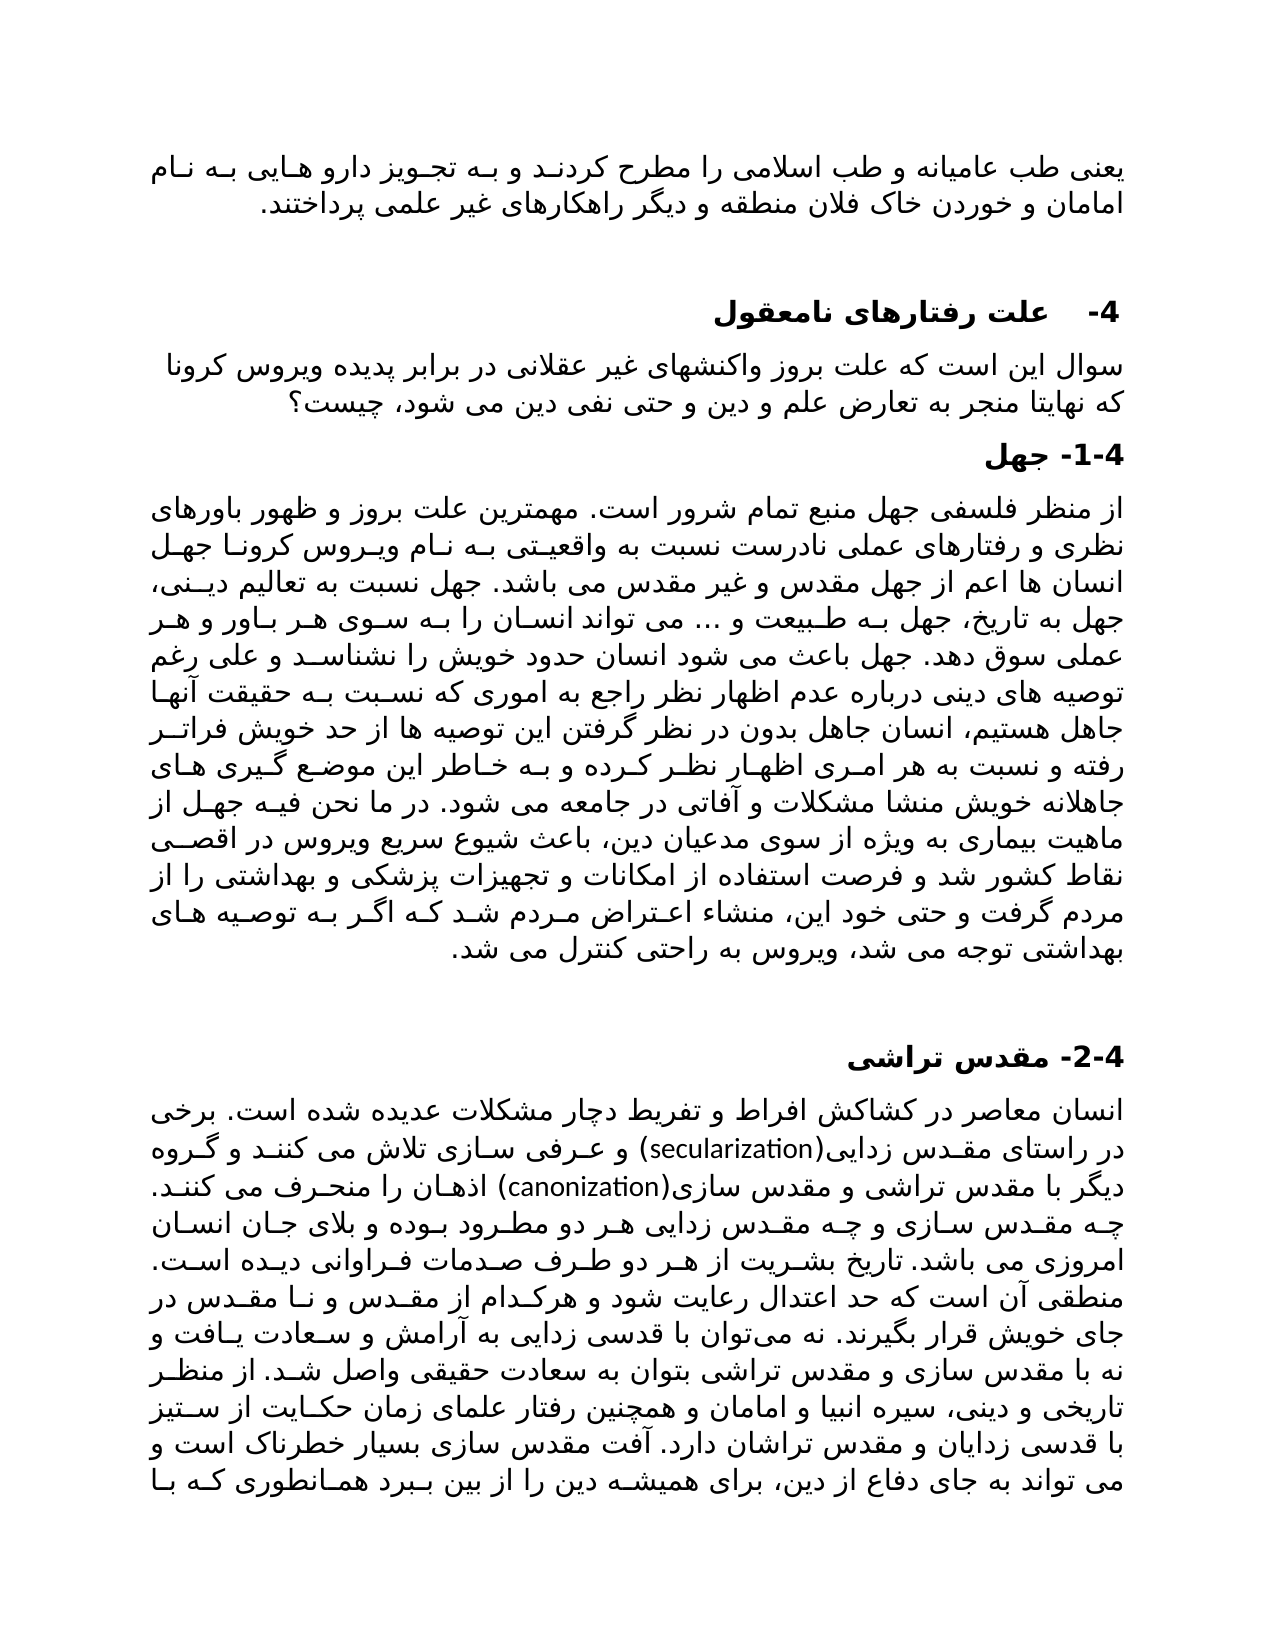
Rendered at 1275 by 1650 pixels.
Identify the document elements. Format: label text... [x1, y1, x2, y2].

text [150, 150, 1125, 221]
text 2-4- مقدس تراشی [150, 1040, 1125, 1074]
text از منظر فلسفی جهل منبع تمام شرور است. مهمترین علت بروز و ظهور باورهای نظری و رفتارهای عملی نادرست نسبت به واقعیتی به نام ویروس کرونا جهل انسان ها اعم از جهل مقدس و غیر مقدس می باشد. جهل نسبت به تعالیم دینی، جهل به تاریخ، جهل به طبیعت و ... می تواند انسان را به سوی هر باور و هر عملی سوق دهد. جهل باعث می شود انسان حدود خویش را نشناسد و علی رغم توصیه های دینی درباره عدم اظهار نظر راجع به اموری که نسبت به حقیقت آنها جاهل هستیم، انسان جاهل بدون در نظر گرفتن این توصیه ها از حد خویش فراتر رفته و نسبت به هر امری اظهار نظر کرده و به خاطر این موضع گیری های جاهلانه خویش منشا مشکلات و آفاتی در جامعه می شود. در ما نحن فیه جهل از ماهیت بیماری به ویژه از سوی مدعیان دین، باعث شیوع سریع ویروس در اقصی نقاط کشور شد و فرصت استفاده از امکانات و تجهیزات پزشکی و بهداشتی را از مردم گرفت و حتی خود این، منشاء اعتراض مردم شد که اگر به توصیه های بهداشتی توجه می شد، ویروس به راحتی کنترل می شد. [150, 492, 1125, 966]
list علت رفتارهای نامعقول [150, 295, 1087, 329]
text 1-4- جهل [150, 438, 1125, 472]
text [150, 1093, 1125, 1497]
text سوال این است که علت بروز واکنشهای غیر عقلانی در برابر پدیده ویروس کرونا که نهایتا منجر به تعارض علم و دین و حتی نفی دین می شود، چیست؟ [150, 348, 1125, 419]
